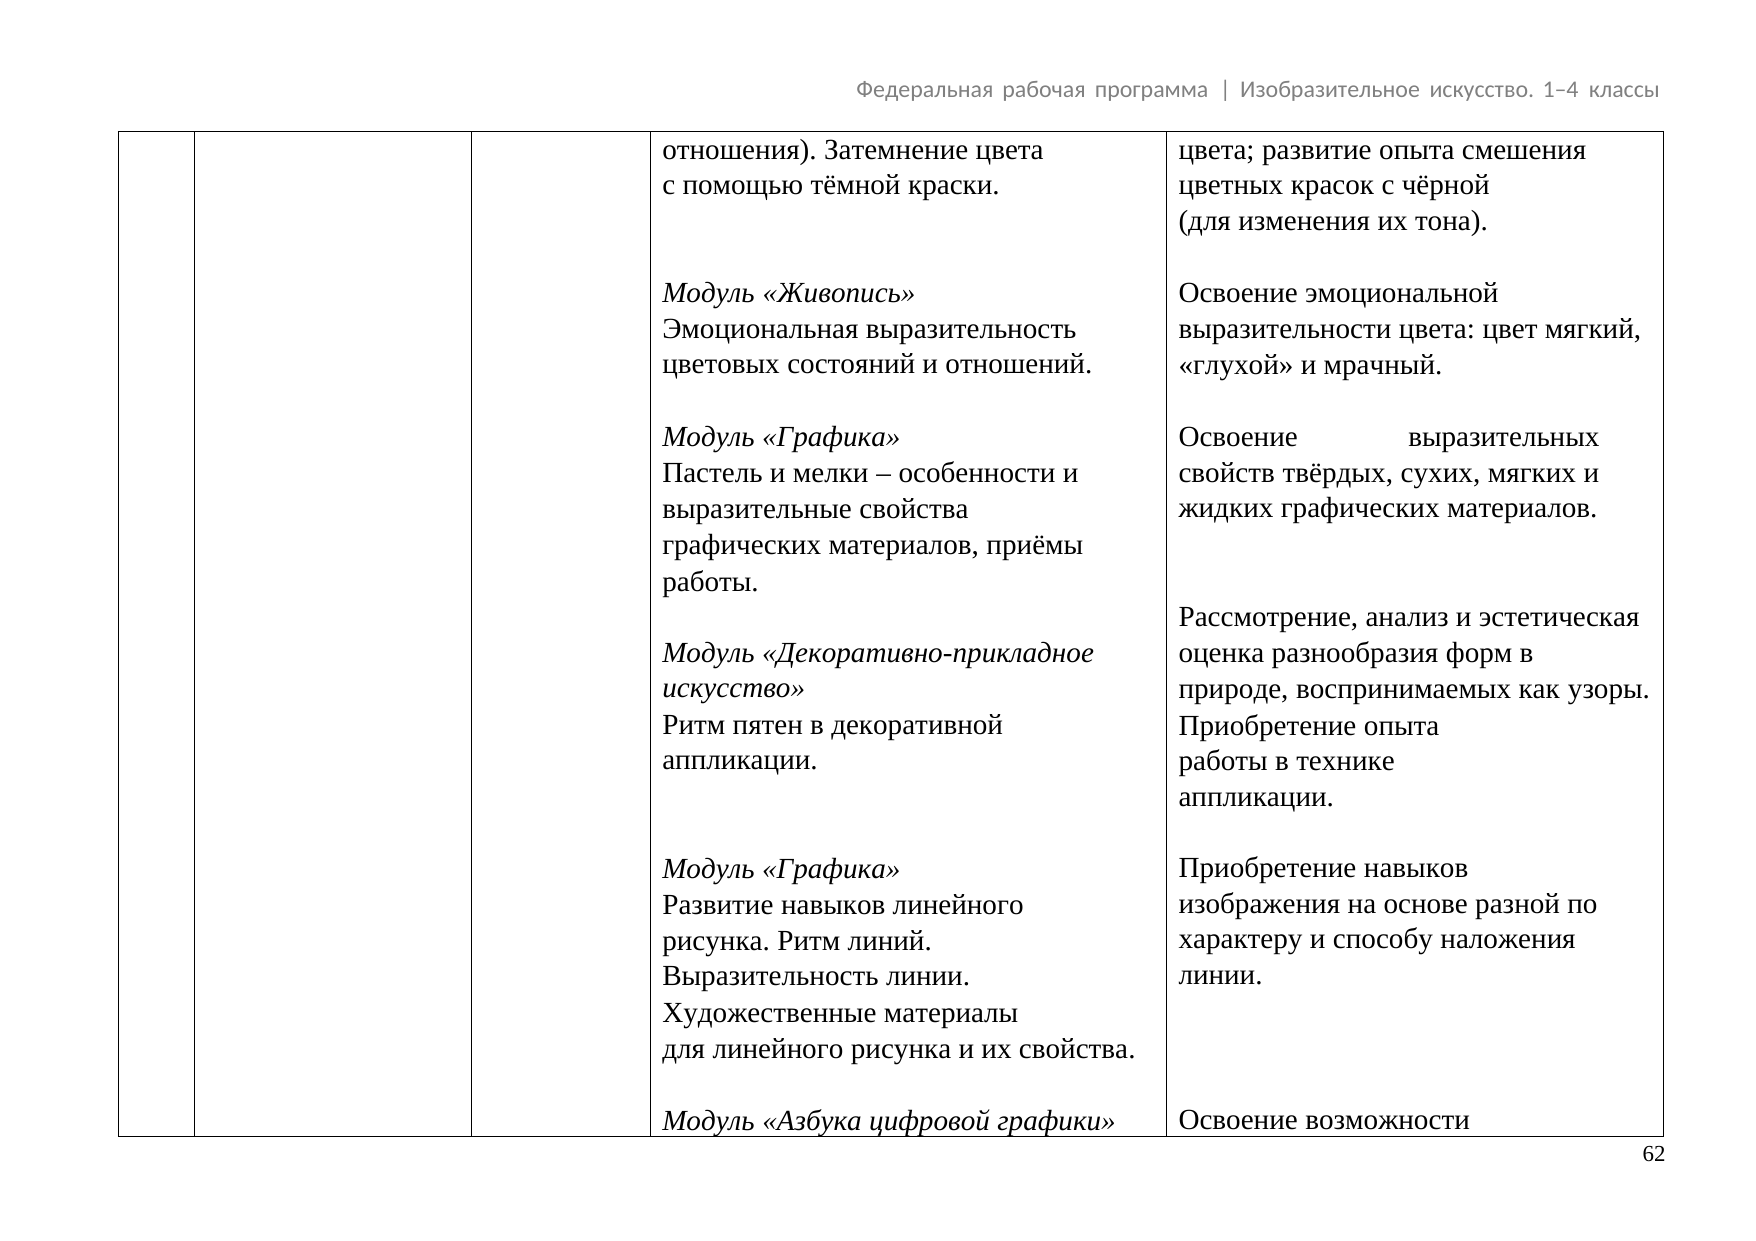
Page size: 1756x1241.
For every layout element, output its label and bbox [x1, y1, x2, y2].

table_header [119, 132, 194, 1136]
table_header [472, 132, 650, 1136]
table_header [1167, 132, 1663, 1136]
table_header [195, 132, 471, 1136]
table_header [651, 132, 1166, 1136]
